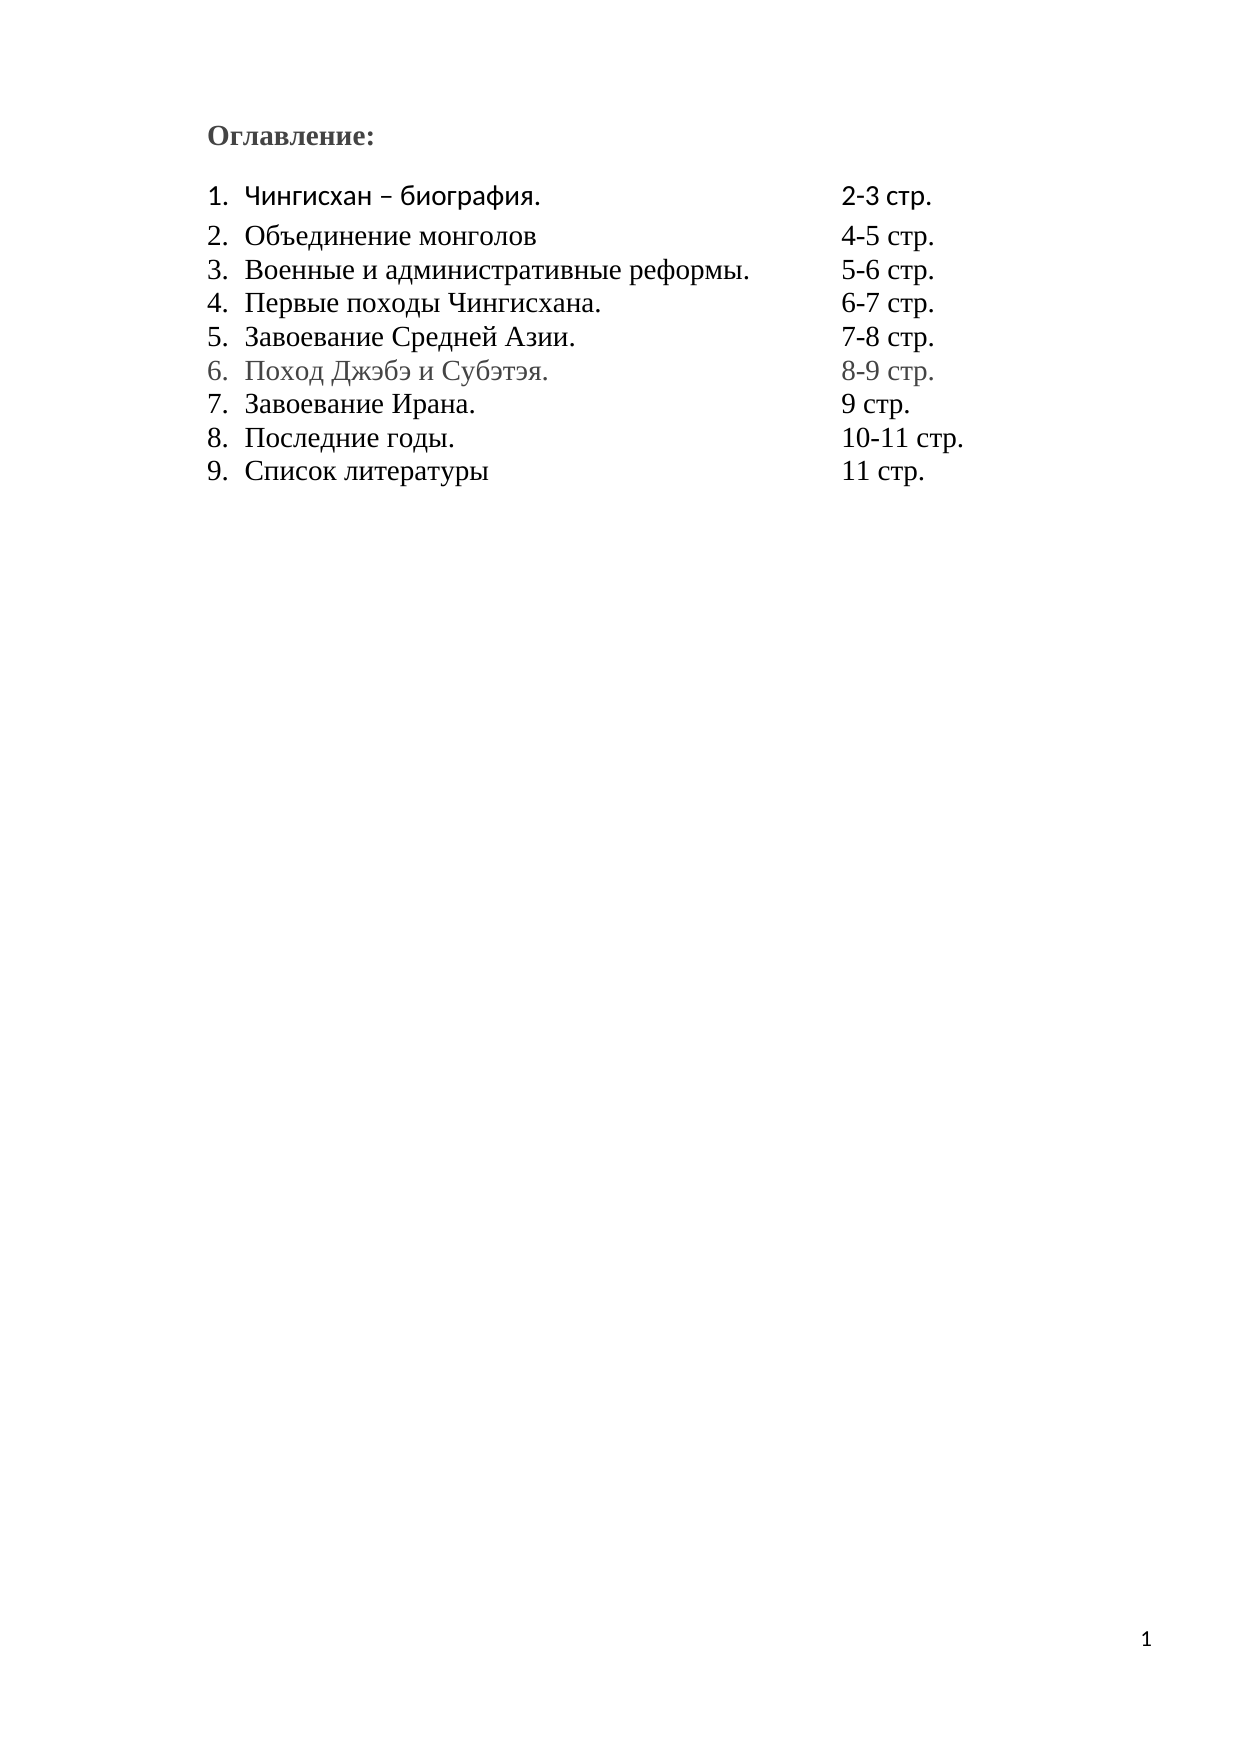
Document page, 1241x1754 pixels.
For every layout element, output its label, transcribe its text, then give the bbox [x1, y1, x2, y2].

text Оглавление: [207, 118, 1048, 152]
list Объединение монголов 4-5 стр. [207, 218, 1048, 252]
list Первые походы Чингисхана. 6-7 стр. [207, 286, 1048, 319]
list Последние годы. 10-11 стр. [207, 420, 989, 453]
list Военные и административные реформы. 5-6 стр. [207, 252, 1048, 286]
list Список литературы 11 стр. [207, 453, 989, 487]
list Чингисхан – биография. 2-3 стр. [207, 177, 1048, 213]
list Завоевание Ирана. 9 стр. [207, 386, 989, 420]
list Поход Джэбэ и Субэтэя. 8-9 стр. [207, 353, 989, 386]
list Завоевание Средней Азии. 7-8 стр. [207, 319, 1034, 353]
